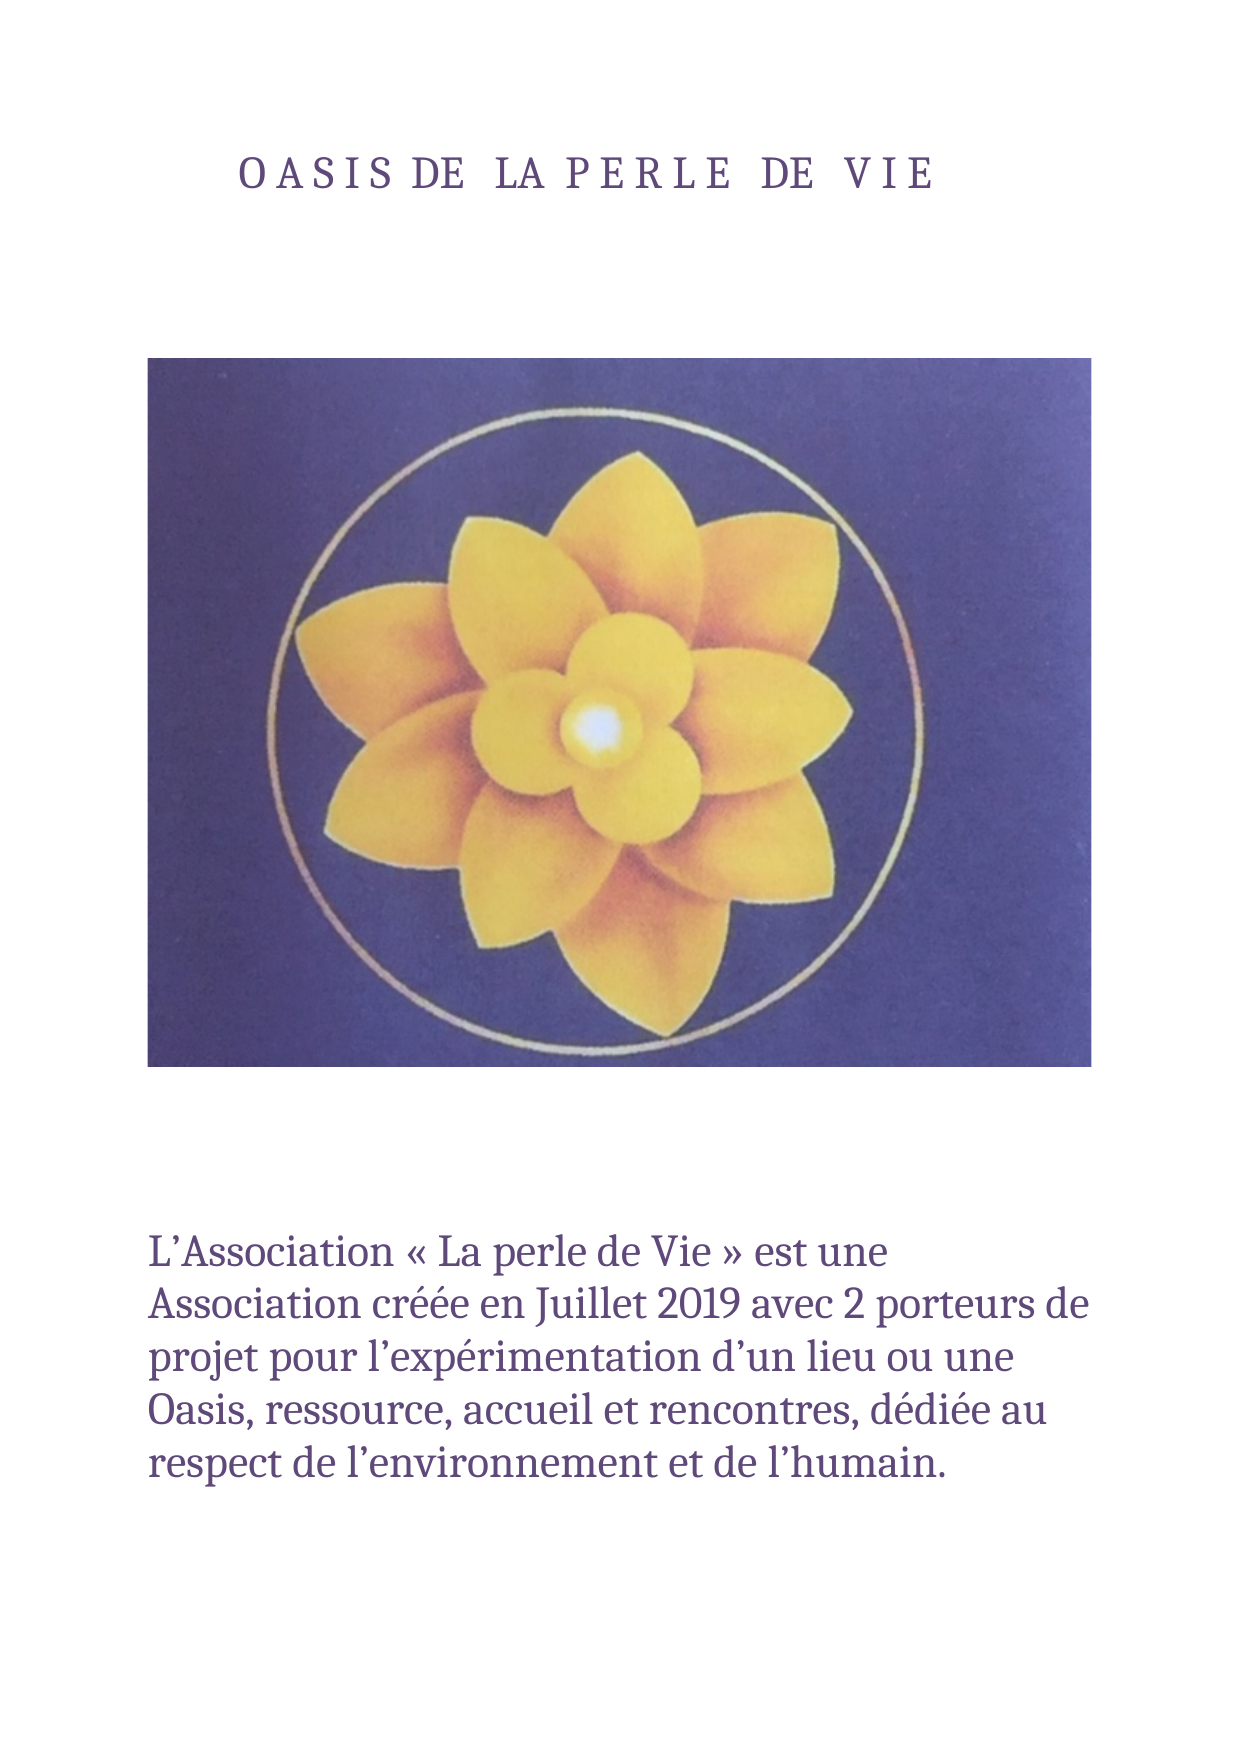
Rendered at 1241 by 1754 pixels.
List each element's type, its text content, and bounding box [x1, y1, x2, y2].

text O A S I S DE LA P E R L E DE V I E [148, 148, 1093, 200]
picture [147, 358, 1092, 1067]
text L’Association « La perle de Vie » est une Association créée en Juillet 2019 avec 2 porteurs de projet pour l’expérimentation d’un lieu ou une Oasis, ressource, accueil et rencontres, dédiée au respect de l’environnement et de l’humain. [148, 1225, 1093, 1488]
